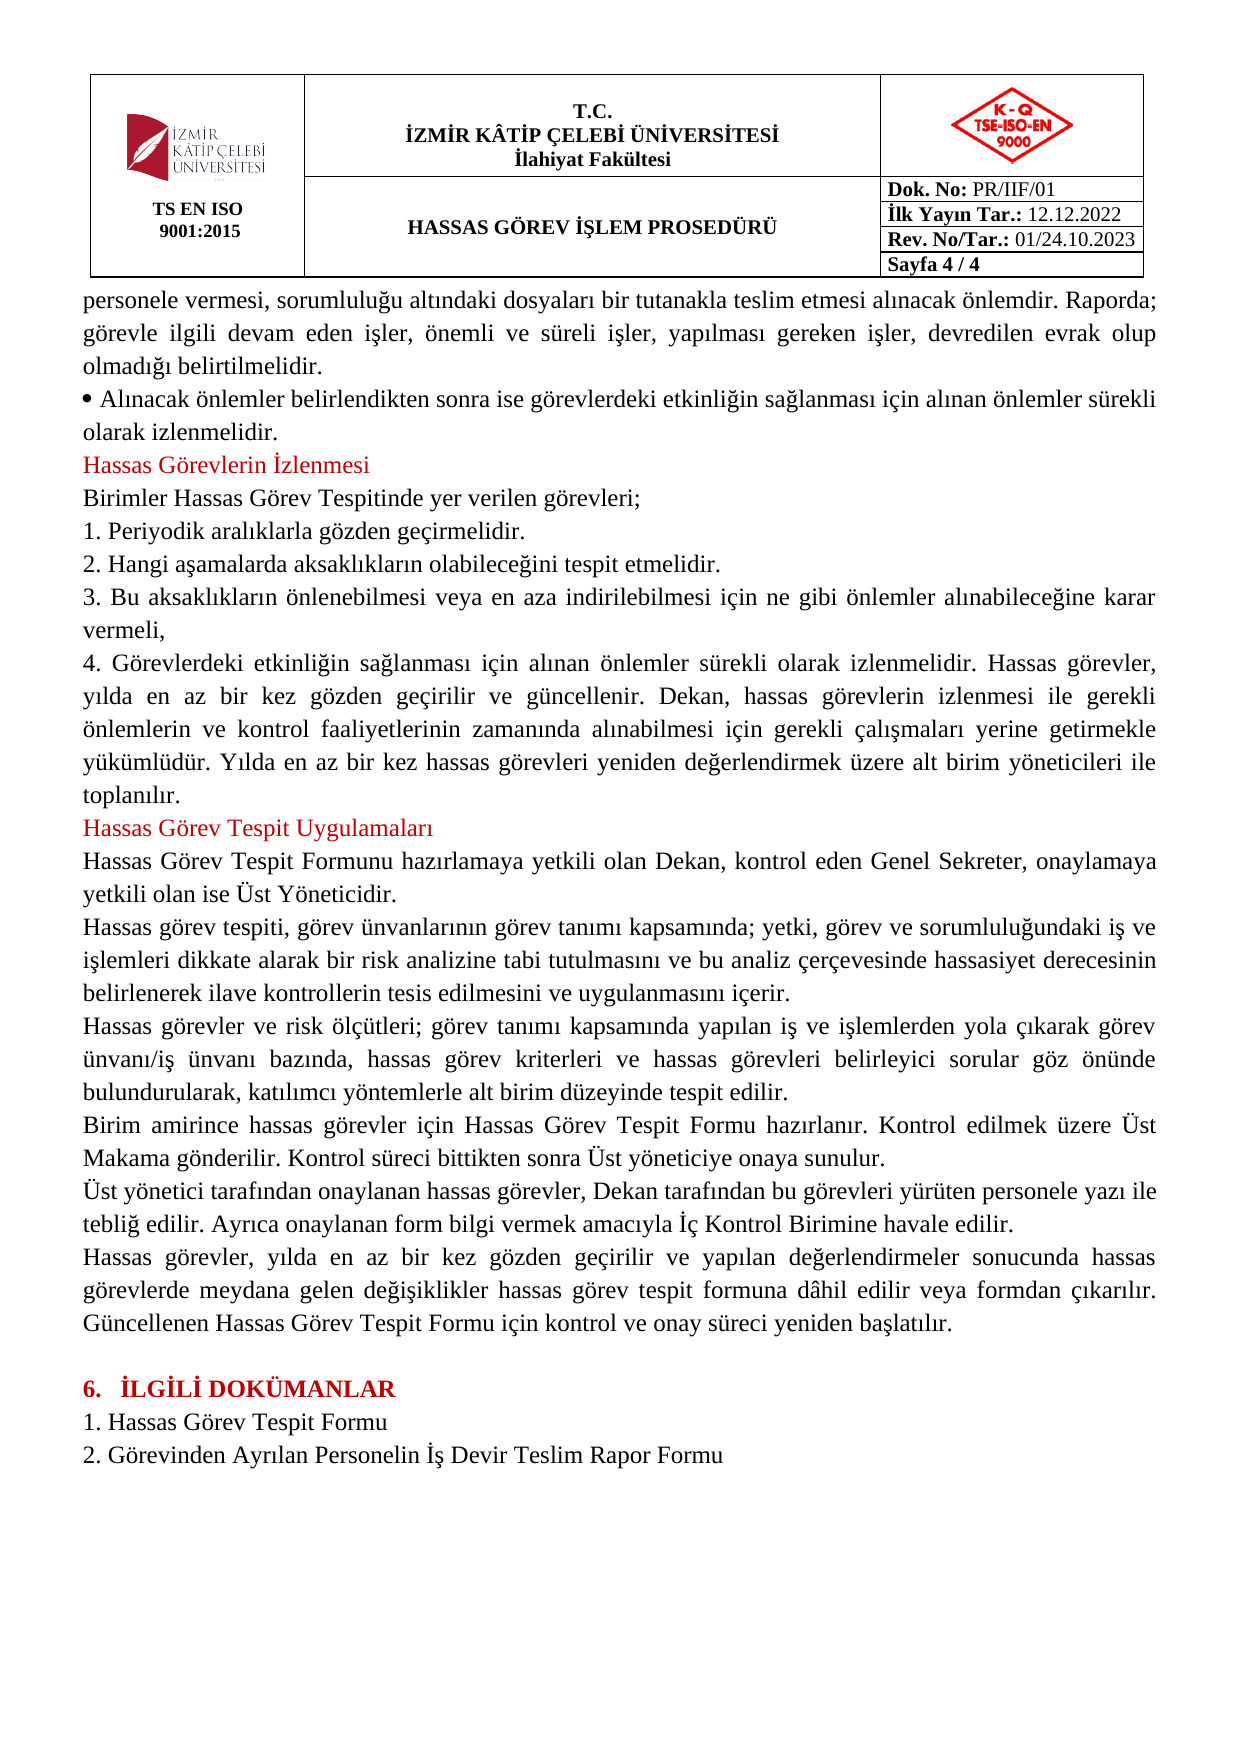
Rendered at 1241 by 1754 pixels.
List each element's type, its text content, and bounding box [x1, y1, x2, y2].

text Hassas Görev Tespit Uygulamaları [83, 813, 1157, 842]
picture [113, 103, 283, 198]
text Birimler Hassas Görev Tespitinde yer verilen görevleri; [83, 483, 1157, 512]
text 2. Görevinden Ayrılan Personelin İş Devir Teslim Rapor Formu [83, 1441, 1157, 1469]
text Birim amirince hassas görevler için Hassas Görev Tespit Formu hazırlanır. Kontrol edilmek üzere Üst Makama gönderilir. Kontrol süreci bittikten sonra Üst yöneticiye onaya sunulur. [83, 1110, 1157, 1172]
text Üst yönetici tarafından onaylanan hassas görevler, Dekan tarafından bu görevleri yürüten personele yazı ile tebliğ edilir. Ayrıca onaylanan form bilgi vermek amacıyla İç Kontrol Birimine havale edilir. [83, 1176, 1157, 1238]
text 1. Periyodik aralıklarla gözden geçirmelidir. [83, 516, 1157, 545]
text Hassas görevler, yılda en az bir kez gözden geçirilir ve yapılan değerlendirmeler sonucunda hassas görevlerde meydana gelen değişiklikler hassas görev tespit formuna dâhil edilir veya formdan çıkarılır. Güncellenen Hassas Görev Tespit Formu için kontrol ve onay süreci yeniden başlatılır. [83, 1242, 1157, 1337]
text 3. Bu aksaklıkların önlenebilmesi veya en aza indirilebilmesi için ne gibi önlemler alınabileceğine karar vermeli, [83, 582, 1157, 644]
text 4. Görevlerdeki etkinliğin sağlanması için alınan önlemler sürekli olarak izlenmelidir. Hassas görevler, yılda en az bir kez gözden geçirilir ve güncellenir. Dekan, hassas görevlerin izlenmesi ile gerekli önlemlerin ve kontrol faaliyetlerinin zamanında alınabilmesi için gerekli çalışmaları yerine getirmekle yükümlüdür. Yılda en az bir kez hassas görevleri yeniden değerlendirmek üzere alt birim yöneticileri ile toplanılır. [83, 648, 1157, 809]
text Alınacak önlemler belirlendikten sonra ise görevlerdeki etkinliğin sağlanması için alınan önlemler sürekli olarak izlenmelidir. [83, 384, 1157, 446]
text Hassas Görev Tespit Formunu hazırlamaya yetkili olan Dekan, kontrol eden Genel Sekreter, onaylamaya yetkili olan ise Üst Yöneticidir. [83, 846, 1157, 908]
text Hassas görev tespiti, görev ünvanlarının görev tanımı kapsamında; yetki, görev ve sorumluluğundaki iş ve işlemleri dikkate alarak bir risk analizine tabi tutulmasını ve bu analiz çerçevesinde hassasiyet derecesinin belirlenerek ilave kontrollerin tesis edilmesini ve uygulanmasını içerir. [83, 912, 1157, 1007]
text Hassas görevler ve risk ölçütleri; görev tanımı kapsamında yapılan iş ve işlemlerden yola çıkarak görev ünvanı/iş ünvanı bazında, hassas görev kriterleri ve hassas görevleri belirleyici sorular göz önünde bulundurularak, katılımcı yöntemlerle alt birim düzeyinde tespit edilir. [83, 1011, 1157, 1106]
list İLGİLİ DOKÜMANLAR [83, 1374, 1157, 1403]
picture [951, 87, 1073, 164]
text 2. Hangi aşamalarda aksaklıkların olabileceğini tespit etmelidir. [83, 549, 1157, 578]
text Hassas Görevlerin İzlenmesi [83, 450, 1157, 479]
text 1. Hassas Görev Tespit Formu [83, 1407, 1157, 1436]
